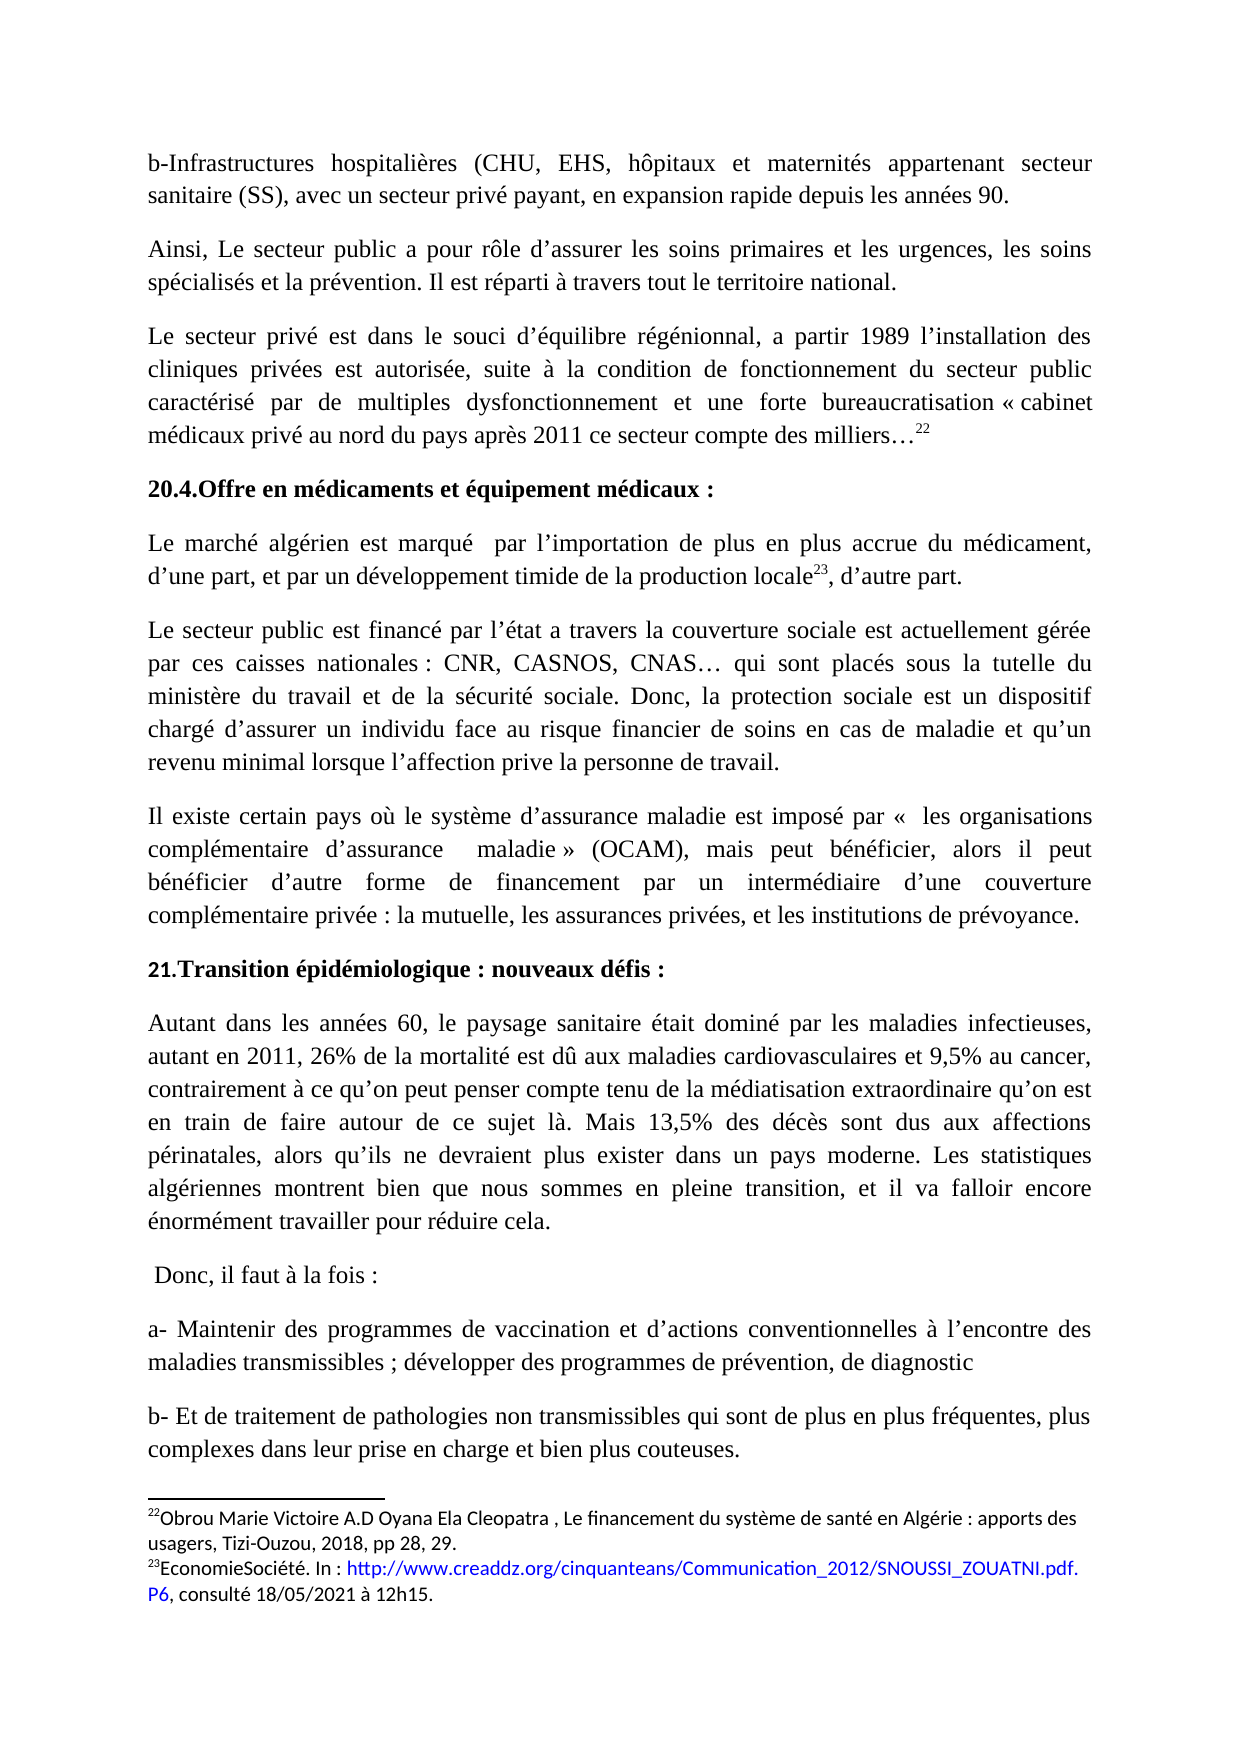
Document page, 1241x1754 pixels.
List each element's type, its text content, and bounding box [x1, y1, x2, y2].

text Le secteur public est financé par l’état a travers la couverture sociale est actuellement gérée par ces caisses nationales : CNR, CASNOS, CNAS… qui sont placés sous la tutelle du ministère du travail et de la sécurité sociale. Donc, la protection sociale est un dispositif chargé d’assurer un individu face au risque financier de soins en cas de maladie et qu’un revenu minimal lorsque l’affection prive la personne de travail. [148, 615, 1093, 776]
text Il existe certain pays où le système d’assurance maladie est imposé par « les organisations complémentaire d’assurance maladie » (OCAM), mais peut bénéficier, alors il peut bénéficier d’autre forme de financement par un intermédiaire d’une couverture complémentaire privée : la mutuelle, les assurances privées, et les institutions de prévoyance. [148, 801, 1093, 929]
text Le marché algérien est marqué par l’importation de plus en plus accrue du médicament, d’une part, et par un développement timide de la production locale, d’autre part. [148, 528, 1093, 590]
text b-Infrastructures hospitalières (CHU, EHS, hôpitaux et maternités appartenant secteur sanitaire (SS), avec un secteur privé payant, en expansion rapide depuis les années 90. [148, 148, 1093, 209]
text 20.4.Offre en médicaments et équipement médicaux : [148, 474, 1093, 503]
text Ainsi, Le secteur public a pour rôle d’assurer les soins primaires et les urgences, les soins spécialisés et la prévention. Il est réparti à travers tout le territoire national. [148, 234, 1093, 296]
text 21.Transition épidémiologique : nouveaux défis : [148, 954, 1093, 983]
text Autant dans les années 60, le paysage sanitaire était dominé par les maladies infectieuses, autant en 2011, 26% de la mortalité est dû aux maladies cardiovasculaires et 9,5% au cancer, contrairement à ce qu’on peut penser compte tenu de la médiatisation extraordinaire qu’on est en train de faire autour de ce sujet là. Mais 13,5% des décès sont dus aux affections périnatales, alors qu’ils ne devraient plus exister dans un pays moderne. Les statistiques algériennes montrent bien que nous sommes en pleine transition, et il va falloir encore énormément travailler pour réduire cela. [148, 1008, 1093, 1235]
text Donc, il faut à la fois : [148, 1260, 1093, 1289]
text b- Et de traitement de pathologies non transmissibles qui sont de plus en plus fréquentes, plus complexes dans leur prise en charge et bien plus couteuses. [148, 1401, 1093, 1462]
text a- Maintenir des programmes de vaccination et d’actions conventionnelles à l’encontre des maladies transmissibles ; développer des programmes de prévention, de diagnostic [148, 1314, 1093, 1376]
text Le secteur privé est dans le souci d’équilibre régénionnal, a partir 1989 l’installation des cliniques privées est autorisée, suite à la condition de fonctionnement du secteur public caractérisé par de multiples dysfonctionnement et une forte bureaucratisation « cabinet médicaux privé au nord du pays après 2011 ce secteur compte des milliers… [148, 321, 1093, 449]
